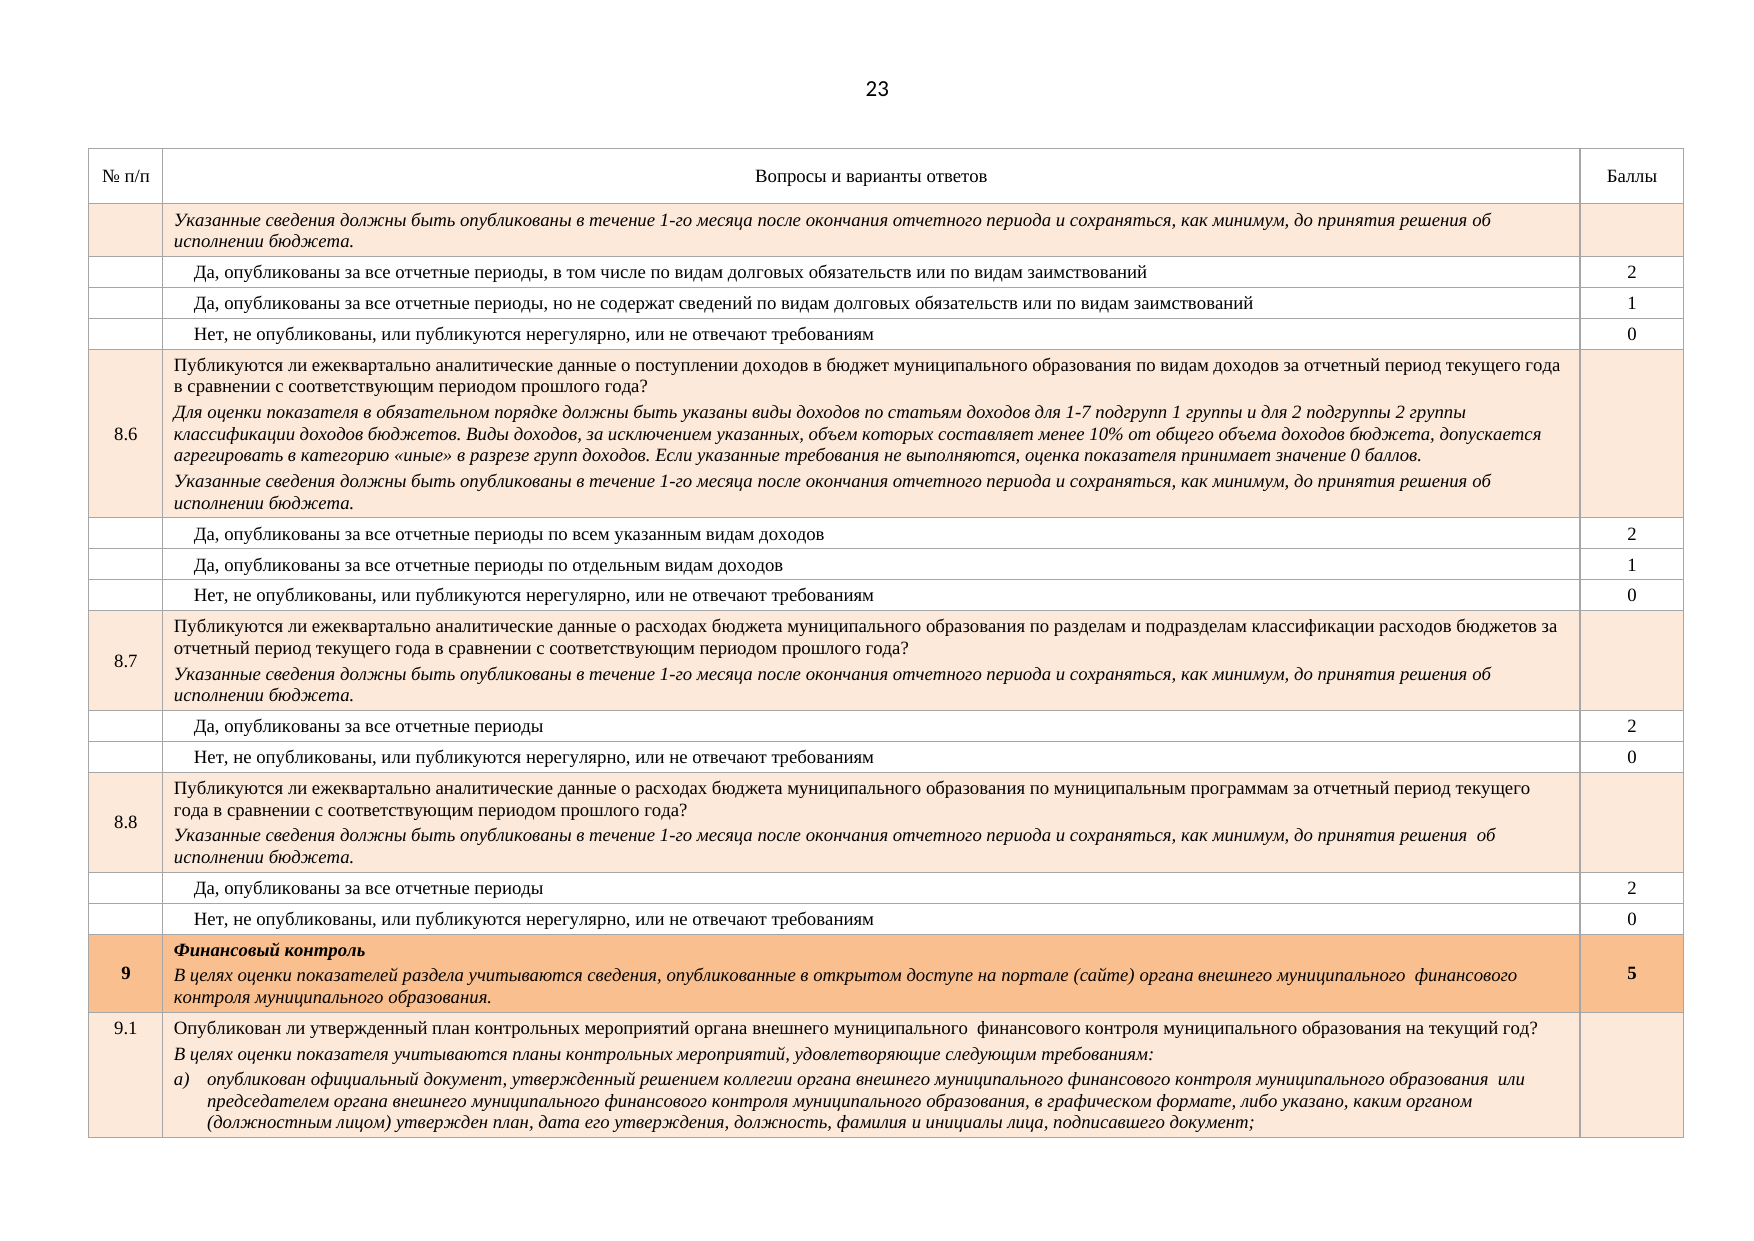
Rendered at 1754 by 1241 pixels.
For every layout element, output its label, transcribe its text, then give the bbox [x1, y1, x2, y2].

table_cell [89, 742, 162, 772]
table_cell 8.7 [89, 611, 162, 710]
table_cell Нет, не опубликованы, или публикуются нерегулярно, или не отвечают требованиям [163, 319, 1579, 349]
table_cell [1581, 204, 1683, 256]
table_cell Нет, не опубликованы, или публикуются нерегулярно, или не отвечают требованиям [163, 742, 1579, 772]
table_cell [1581, 350, 1683, 517]
table_cell Да, опубликованы за все отчетные периоды [163, 873, 1579, 902]
table_cell [1581, 1013, 1683, 1137]
table_cell Публикуются ли ежеквартально аналитические данные о расходах бюджета муниципального образования по муниципальным программам за отчетный период текущего года в сравнении с соответствующим периодом прошлого года? Указанные сведения должны быть опубликованы в течение 1-го месяца после окончания отчетного периода и сохраняться, как минимум, до принятия решения об исполнении бюджета. [163, 773, 1579, 872]
table_cell 5 [1581, 935, 1683, 1012]
table_header № п/п [89, 149, 162, 203]
table_cell Нет, не опубликованы, или публикуются нерегулярно, или не отвечают требованиям [163, 580, 1579, 610]
table_cell [89, 904, 162, 933]
table_cell 9 [89, 935, 162, 1012]
table_cell [89, 549, 162, 579]
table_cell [163, 1013, 1579, 1137]
table_cell 8.5 [89, 204, 162, 256]
table_cell [1581, 611, 1683, 710]
table_cell Да, опубликованы за все отчетные периоды [163, 711, 1579, 741]
table_cell 8.6 [89, 350, 162, 517]
table_cell 0 [1581, 904, 1683, 933]
table_cell 1 [1581, 288, 1683, 318]
table_cell [89, 711, 162, 741]
table_cell 2 [1581, 873, 1683, 902]
table_cell [89, 518, 162, 548]
table_cell 2 [1581, 257, 1683, 287]
table_cell Да, опубликованы за все отчетные периоды по отдельным видам доходов [163, 549, 1579, 579]
table_cell 8.8 [89, 773, 162, 872]
table_cell Да, опубликованы за все отчетные периоды, но не содержат сведений по видам долговых обязательств или по видам заимствований [163, 288, 1579, 318]
table_cell 2 [1581, 518, 1683, 548]
table_header Баллы [1581, 149, 1683, 203]
table_cell [89, 257, 162, 287]
table_cell 1 [1581, 549, 1683, 579]
table_cell 0 [1581, 580, 1683, 610]
table_cell [89, 319, 162, 349]
table_cell [89, 873, 162, 902]
table_cell [89, 580, 162, 610]
table_cell Нет, не опубликованы, или публикуются нерегулярно, или не отвечают требованиям [163, 904, 1579, 933]
table_cell Да, опубликованы за все отчетные периоды по всем указанным видам доходов [163, 518, 1579, 548]
table_cell [89, 288, 162, 318]
table_cell [1581, 773, 1683, 872]
table_cell Да, опубликованы за все отчетные периоды, в том числе по видам долговых обязательств или по видам заимствований [163, 257, 1579, 287]
table_cell 0 [1581, 742, 1683, 772]
table_cell 0 [1581, 319, 1683, 349]
table_cell Публикуются ли ежеквартально аналитические данные о расходах бюджета муниципального образования по разделам и подразделам классификации расходов бюджетов за отчетный период текущего года в сравнении с соответствующим периодом прошлого года? Указанные сведения должны быть опубликованы в течение 1-го месяца после окончания отчетного периода и сохраняться, как минимум, до принятия решения об исполнении бюджета. [163, 611, 1579, 710]
table_cell 9.1 [89, 1013, 162, 1137]
table_cell Финансовый контроль В целях оценки показателей раздела учитываются сведения, опубликованные в открытом доступе на портале (сайте) органа внешнего муниципального финансового контроля муниципального образования. [163, 935, 1579, 1012]
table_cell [163, 204, 1579, 256]
table_header Вопросы и варианты ответов [163, 149, 1579, 203]
table_cell 2 [1581, 711, 1683, 741]
table_cell Публикуются ли ежеквартально аналитические данные о поступлении доходов в бюджет муниципального образования по видам доходов за отчетный период текущего года в сравнении с соответствующим периодом прошлого года? Для оценки показателя в обязательном порядке должны быть указаны виды доходов по статьям доходов для 1-7 подгрупп 1 группы и для 2 подгруппы 2 группы классификации доходов бюджетов. Виды доходов, за исключением указанных, объем которых составляет менее 10% от общего объема доходов бюджета, допускается агрегировать в категорию «иные» в разрезе групп доходов. Если указанные требования не выполняются, оценка показателя принимает значение 0 баллов. Указанные сведения должны быть опубликованы в течение 1-го месяца после окончания отчетного периода и сохраняться, как минимум, до принятия решения об исполнении бюджета. [163, 350, 1579, 517]
